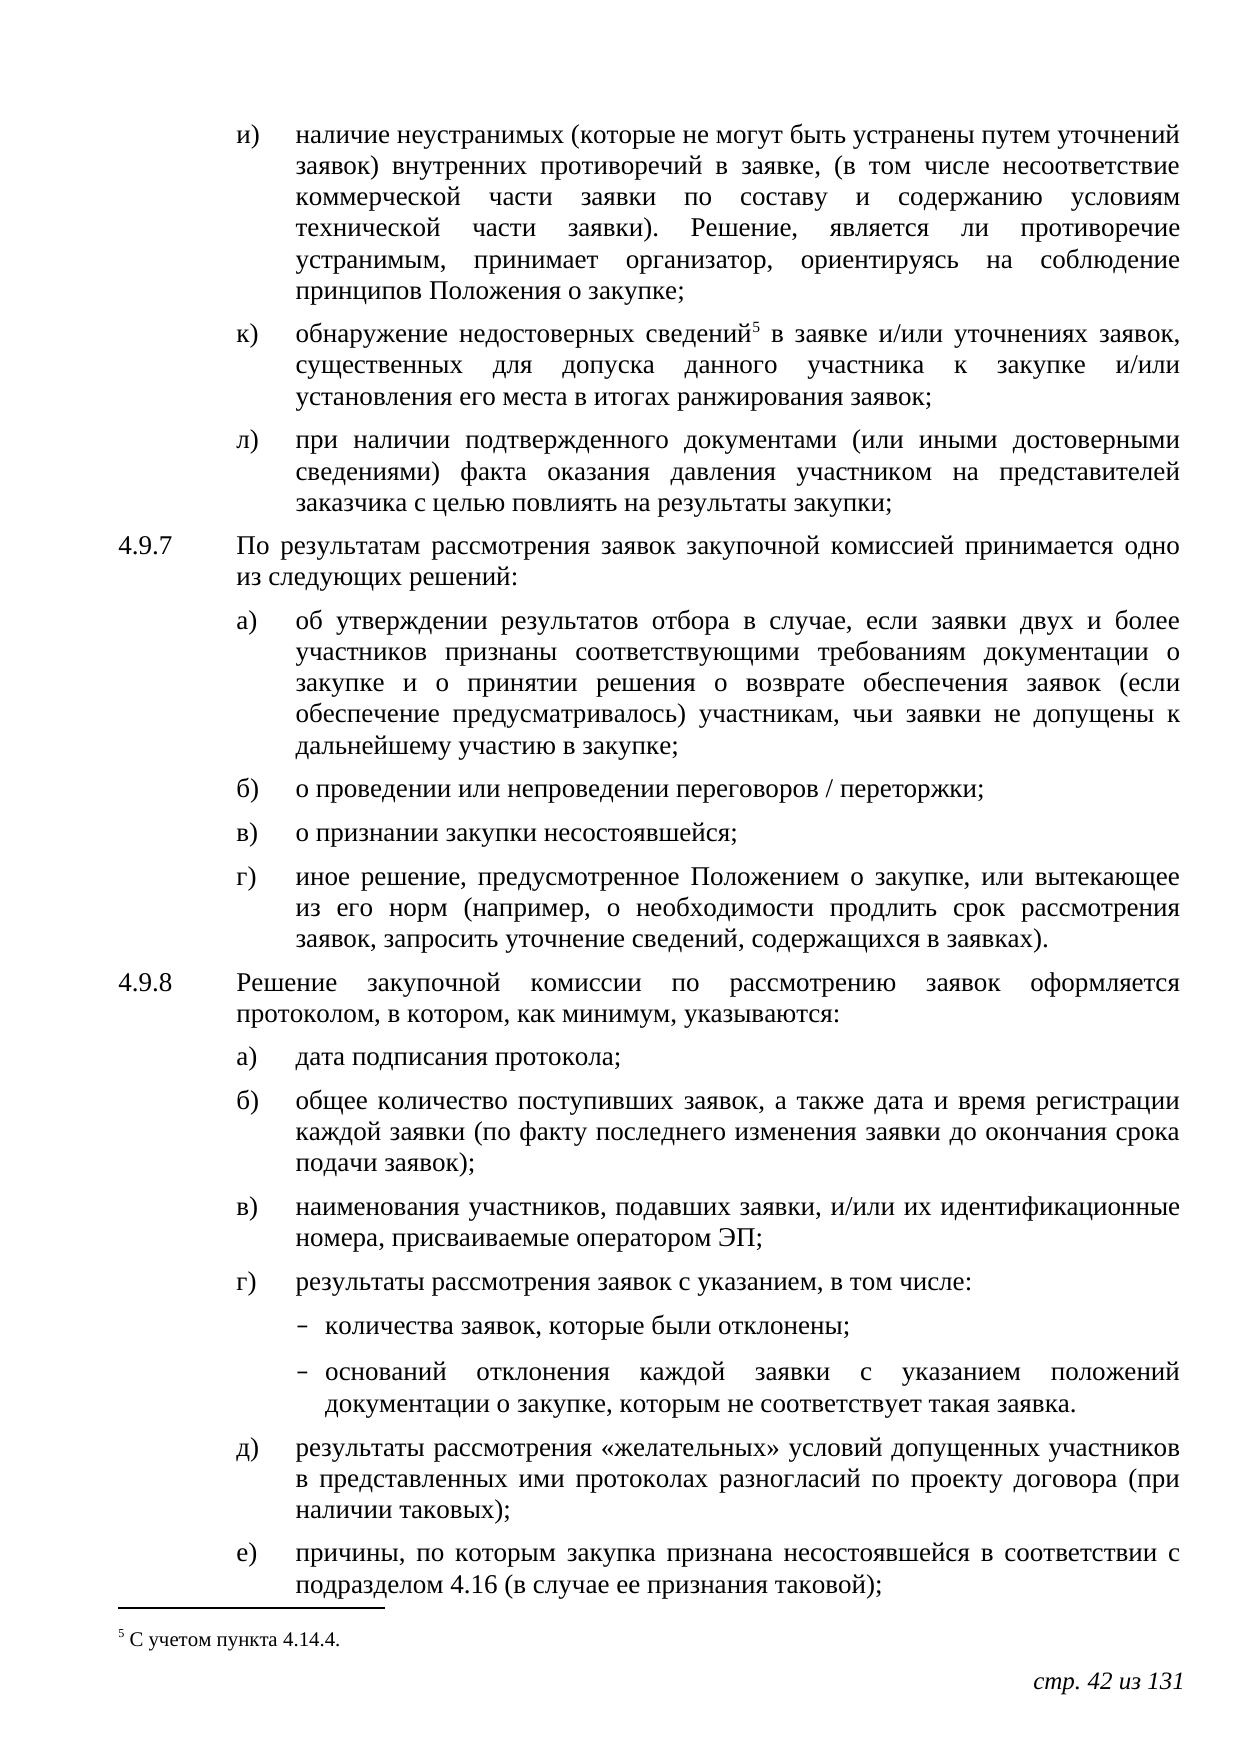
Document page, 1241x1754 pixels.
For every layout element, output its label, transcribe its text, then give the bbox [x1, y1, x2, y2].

text Решение закупочной комиссии по рассмотрению заявок оформляется протоколом, в котором, как минимум, указываются: [118, 966, 1181, 1028]
list оснований отклонения каждой заявки с указанием положений документации о закупке, которым не соответствует такая заявка. [295, 1354, 1181, 1418]
text По результатам рассмотрения заявок закупочной комиссией принимается одно из следующих решений: [118, 529, 1181, 592]
text об утверждении результатов отбора в случае, если заявки двух и более участников признаны соответствующими требованиям документации о закупке и о принятии решения о возврате обеспечения заявок (если обеспечение предусматривалось) участникам, чьи заявки не допущены к дальнейшему участию в закупке; [236, 604, 1181, 760]
text обнаружение недостоверных сведений в заявке и/или уточнениях заявок, существенных для допуска данного участника к закупке и/или установления его места в итогах ранжирования заявок; [236, 317, 1181, 411]
text причины, по которым закупка признана несостоявшейся в соответствии с подразделом 4.16 (в случае ее признания таковой); [236, 1537, 1181, 1599]
text дата подписания протокола; [236, 1040, 1181, 1072]
text о проведении или непроведении переговоров / переторжки; [236, 772, 1181, 803]
text иное решение, предусмотренное Положением о закупке, или вытекающее из его норм (например, о необходимости продлить срок рассмотрения заявок, запросить уточнение сведений, содержащихся в заявках). [236, 860, 1181, 953]
text общее количество поступивших заявок, а также дата и время регистрации каждой заявки (по факту последнего изменения заявки до окончания срока подачи заявок); [236, 1084, 1181, 1177]
text результаты рассмотрения заявок с указанием, в том числе: [236, 1265, 1181, 1296]
text наименования участников, подавших заявки, и/или их идентификационные номера, присваиваемые оператором ЭП; [236, 1190, 1181, 1252]
text результаты рассмотрения «желательных» условий допущенных участников в представленных ими протоколах разногласий по проекту договора (при наличии таковых); [236, 1431, 1181, 1524]
list количества заявок, которые были отклонены; [295, 1308, 1181, 1341]
text о признании закупки несостоявшейся; [236, 816, 1181, 847]
text наличие неустранимых (которые не могут быть устранены путем уточнений заявок) внутренних противоречий в заявке, (в том числе несоответствие коммерческой части заявки по составу и содержанию условиям технической части заявки). Решение, является ли противоречие устранимым, принимает организатор, ориентируясь на соблюдение принципов Положения о закупке; [236, 118, 1181, 305]
text при наличии подтвержденного документами (или иными достоверными сведениями) факта оказания давления участником на представителей заказчика с целью повлиять на результаты закупки; [236, 423, 1181, 517]
